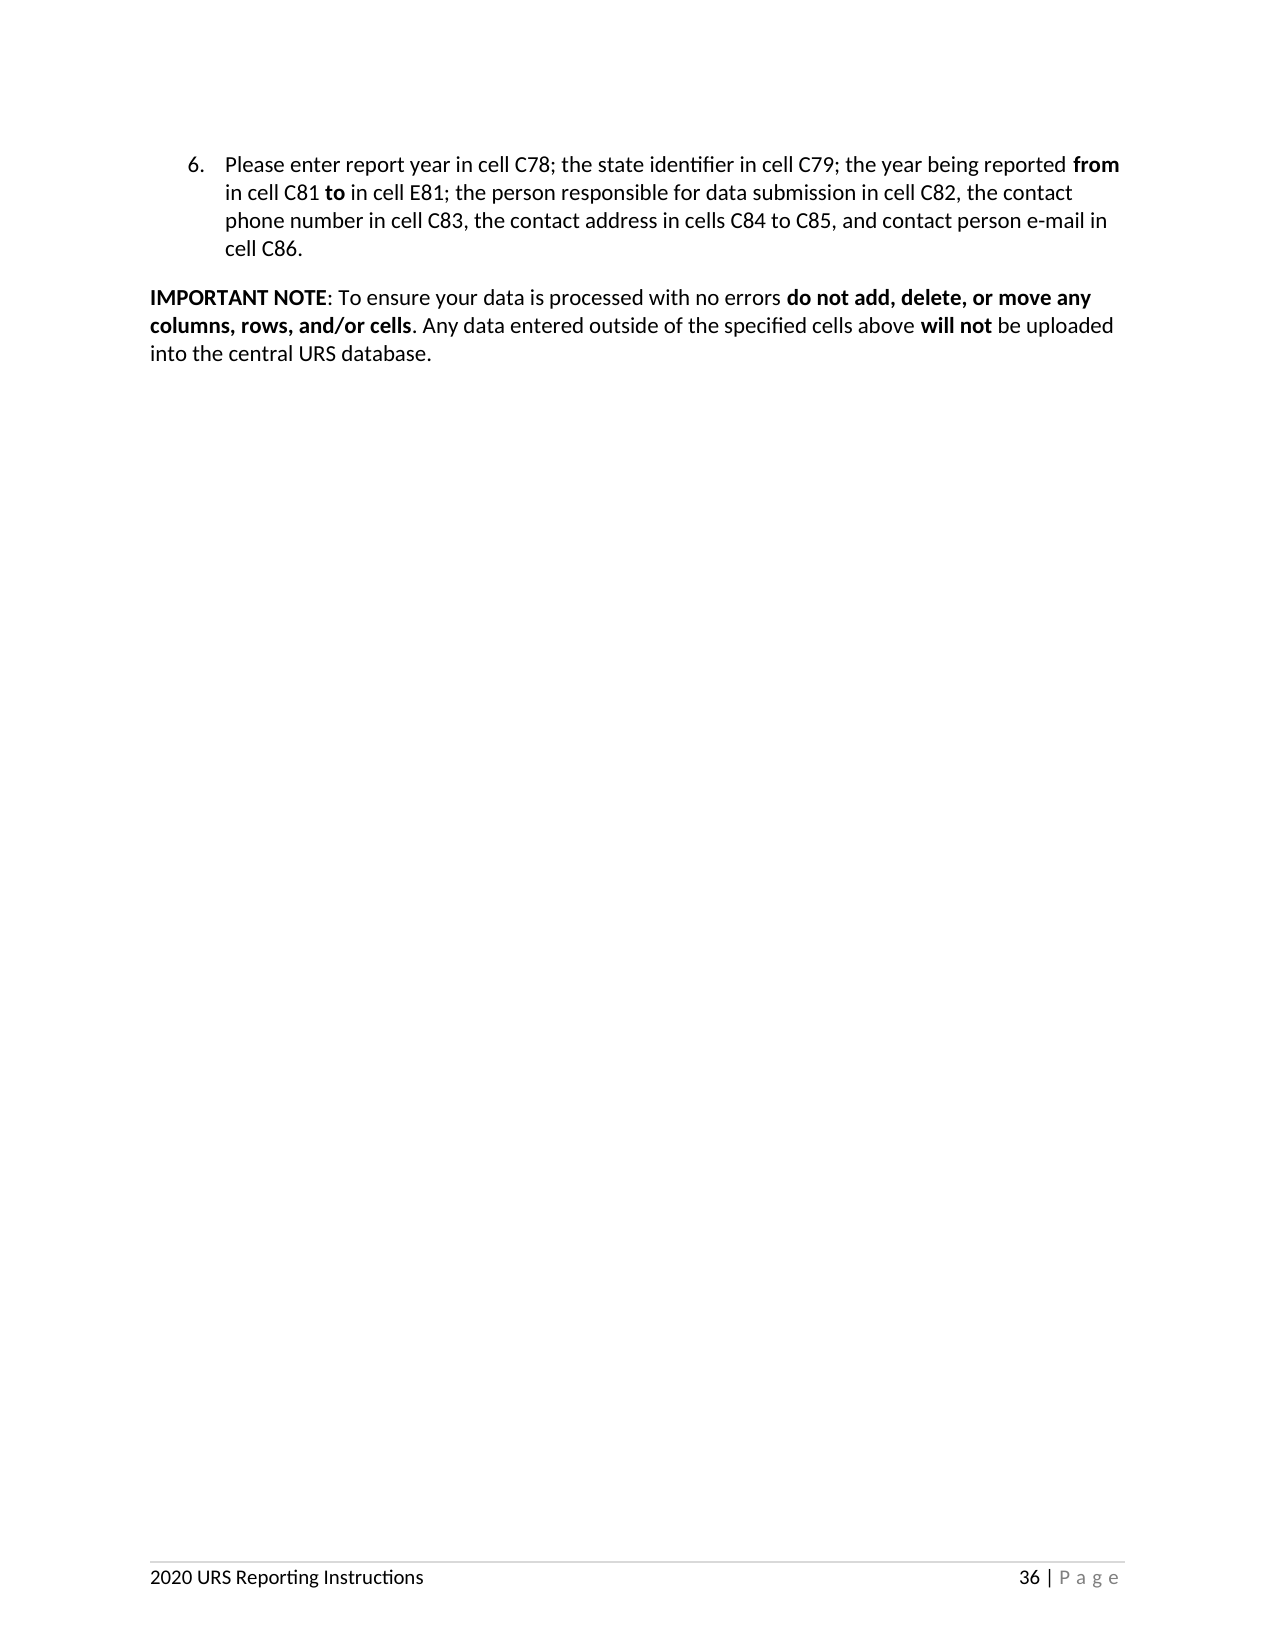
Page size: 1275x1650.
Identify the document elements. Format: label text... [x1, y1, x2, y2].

text IMPORTANT NOTE: To ensure your data is processed with no errors do not add, delete, or move any columns, rows, and/or cells. Any data entered outside of the specified cells above will not be uploaded into the central URS database. [150, 283, 1125, 367]
list Please enter report year in cell C78; the state identifier in cell C79; the year being reported from in cell C81 to in cell E81; the person responsible for data submission in cell C82, the contact phone number in cell C83, the contact address in cells C84 to C85, and contact person e-mail in cell C86. [187, 150, 1125, 262]
